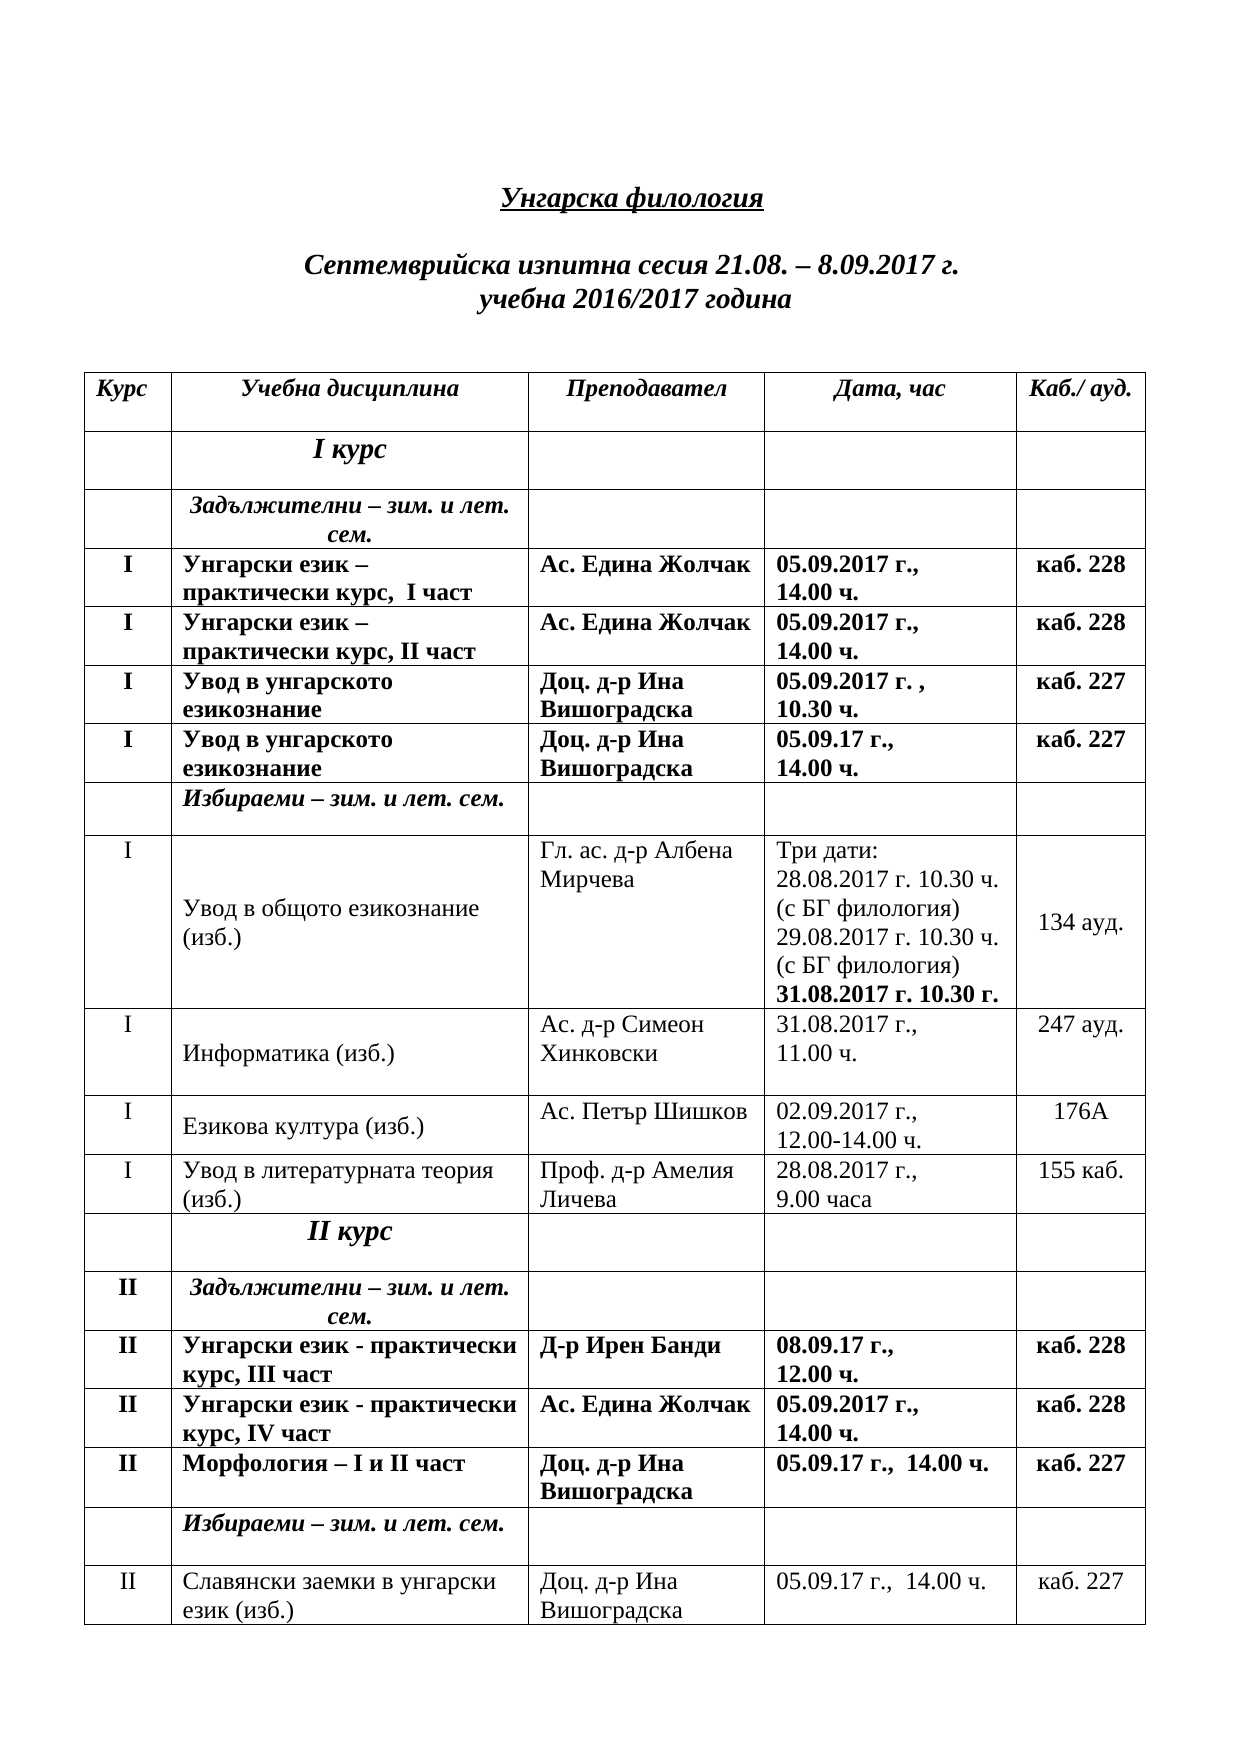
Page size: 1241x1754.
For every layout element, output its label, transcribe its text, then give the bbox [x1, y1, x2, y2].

table_cell 05.09.17 г., 14.00 ч. [765, 1566, 1016, 1624]
table_cell Унгарски език – практически курс, І част [172, 549, 528, 606]
table_cell Информатика (изб.) [172, 1009, 528, 1095]
table_cell II курс [172, 1214, 528, 1271]
table_cell II [85, 1331, 171, 1388]
table_cell I [85, 1009, 171, 1095]
table_cell 176А [1017, 1096, 1145, 1154]
table_cell каб. 227 [1017, 724, 1145, 782]
table_cell каб. 228 [1017, 1331, 1145, 1388]
table_cell 05.09.2017 г., 14.00 ч. [765, 549, 1016, 606]
table_cell 247 ауд. [1017, 1009, 1145, 1095]
table_cell [1017, 432, 1145, 489]
table_cell [529, 1214, 764, 1271]
table_cell [765, 432, 1016, 489]
table_cell Задължителни – зим. и лет. сем. [172, 1272, 528, 1329]
table_cell каб. 227 [1017, 666, 1145, 723]
table_cell Задължителни – зим. и лет. сем. [172, 490, 528, 548]
table_cell Увод в литературната теория (изб.) [172, 1155, 528, 1212]
table_cell Унгарски език - практически курс, ІІІ част [172, 1331, 528, 1388]
table_header Дата, час [765, 373, 1016, 431]
table_cell Езикова култура (изб.) [172, 1096, 528, 1154]
table_cell Доц. д-р Ина Вишоградска [529, 724, 764, 782]
table_cell I [85, 836, 171, 1008]
table_cell Унгарски език – практически курс, ІI част [172, 607, 528, 665]
table_cell 08.09.17 г., 12.00 ч. [765, 1331, 1016, 1388]
table_cell каб. 228 [1017, 1389, 1145, 1447]
table_cell [765, 1214, 1016, 1271]
table_cell [1017, 1508, 1145, 1565]
table_cell [85, 490, 171, 548]
table_cell I [85, 1155, 171, 1212]
table_cell [85, 1508, 171, 1565]
table_cell I курс [172, 432, 528, 489]
table_cell [1017, 1214, 1145, 1271]
table_cell Избираеми – зим. и лет. сем. [172, 783, 528, 834]
table_cell II [85, 1448, 171, 1507]
text учебна 2016/2017 година [159, 281, 1104, 314]
table_cell II [85, 1389, 171, 1447]
table_cell Ас. Едина Жолчак [529, 549, 764, 606]
table_cell [1017, 490, 1145, 548]
table_cell каб. 228 [1017, 549, 1145, 606]
table_cell Проф. д-р Амелия Личева [529, 1155, 764, 1212]
table_header Каб./ ауд. [1017, 373, 1145, 431]
table_cell 02.09.2017 г., 12.00-14.00 ч. [765, 1096, 1016, 1154]
table_cell Доц. д-р Ина Вишоградска [529, 1448, 764, 1507]
table_cell [85, 783, 171, 834]
table_cell [529, 1508, 764, 1565]
table_header Преподавател [529, 373, 764, 431]
table_cell [1017, 1272, 1145, 1329]
table_cell [765, 1508, 1016, 1565]
table_cell Увод в унгарското езикознание [172, 724, 528, 782]
table_cell [85, 432, 171, 489]
table_cell [529, 1272, 764, 1329]
table_cell [1017, 783, 1145, 834]
table_cell Унгарски език - практически курс, ІV част [172, 1389, 528, 1447]
table_cell 05.09.2017 г., 14.00 ч. [765, 607, 1016, 665]
table_cell Ас. Едина Жолчак [529, 607, 764, 665]
table_cell Ас. Едина Жолчак [529, 1389, 764, 1447]
table_cell Морфология – І и IІ част [172, 1448, 528, 1507]
table_cell каб. 227 [1017, 1566, 1145, 1624]
table_cell Доц. д-р Ина Вишоградска [529, 1566, 764, 1624]
table_cell Доц. д-р Ина Вишоградска [529, 666, 764, 723]
table_cell 28.08.2017 г., 9.00 часа [765, 1155, 1016, 1212]
table_cell I [85, 607, 171, 665]
table_cell I [85, 724, 171, 782]
table_cell Увод в унгарското езикознание [172, 666, 528, 723]
table_cell 155 каб. [1017, 1155, 1145, 1212]
table_cell 05.09.17 г., 14.00 ч. [765, 1448, 1016, 1507]
table_cell Три дати: 28.08.2017 г. 10.30 ч. (с БГ филология) 29.08.2017 г. 10.30 ч. (с БГ филология) 31.08.2017 г. 10.30 г. [765, 836, 1016, 1008]
table_cell [765, 1272, 1016, 1329]
table_cell I [85, 666, 171, 723]
table_cell [529, 432, 764, 489]
table_header Курс [85, 373, 171, 431]
table_cell Д-р Ирен Банди [529, 1331, 764, 1388]
table_cell [529, 490, 764, 548]
table_cell Увод в общото езикознание (изб.) [172, 836, 528, 1008]
table_cell [529, 783, 764, 834]
table_cell [85, 1214, 171, 1271]
table_cell II [85, 1272, 171, 1329]
text Унгарска филология [159, 180, 1104, 214]
table_cell Избираеми – зим. и лет. сем. [172, 1508, 528, 1565]
table_cell [765, 783, 1016, 834]
table_cell каб. 227 [1017, 1448, 1145, 1507]
table_cell II [85, 1566, 171, 1624]
table_cell 05.09.17 г., 14.00 ч. [765, 724, 1016, 782]
table_cell 31.08.2017 г., 11.00 ч. [765, 1009, 1016, 1095]
table_cell каб. 228 [1017, 607, 1145, 665]
table_cell [765, 490, 1016, 548]
table_cell 134 ауд. [1017, 836, 1145, 1008]
table_header Учебна дисциплина [172, 373, 528, 431]
text Септемврийска изпитна сесия 21.08. – 8.09.2017 г. [159, 247, 1104, 281]
table_cell 05.09.2017 г., 14.00 ч. [765, 1389, 1016, 1447]
table_cell Славянски заемки в унгарски език (изб.) [172, 1566, 528, 1624]
table_cell I [85, 1096, 171, 1154]
table_cell I [85, 549, 171, 606]
table_cell Ас. Петър Шишков [529, 1096, 764, 1154]
table_cell 05.09.2017 г. , 10.30 ч. [765, 666, 1016, 723]
table_cell Ас. д-р Симеон Хинковски [529, 1009, 764, 1095]
table_cell Гл. ас. д-р Албена Мирчева [529, 836, 764, 1008]
